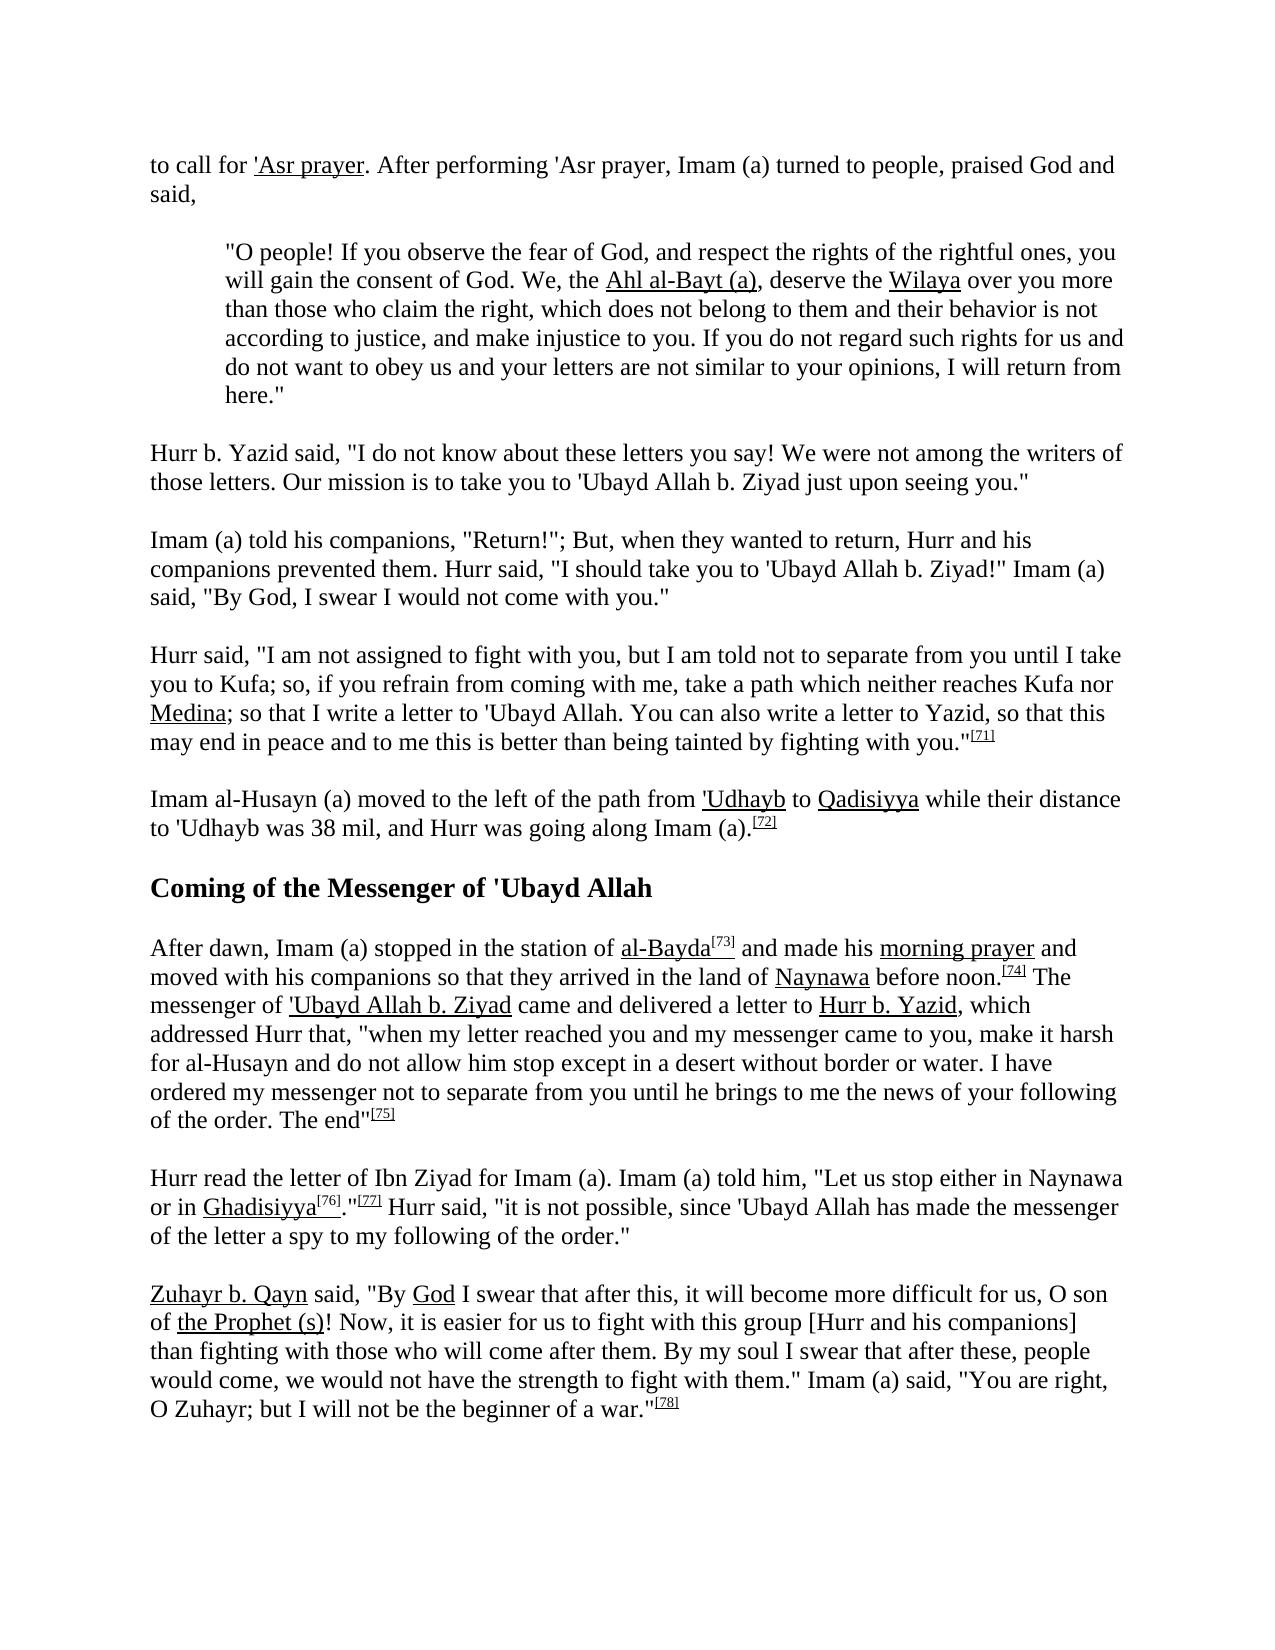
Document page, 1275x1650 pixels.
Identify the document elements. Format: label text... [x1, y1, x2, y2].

text Imam al-Husayn (a) moved to the left of the path from 'Udhayb to Qadisiyya while their distance to 'Udhayb was 38 mil, and Hurr was going along Imam (a).[72] [150, 784, 1125, 842]
text After dawn, Imam (a) stopped in the station of al-Bayda[73] and made his morning prayer and moved with his companions so that they arrived in the land of Naynawa before noon.[74] The messenger of 'Ubayd Allah b. Ziyad came and delivered a letter to Hurr b. Yazid, which addressed Hurr that, "when my letter reached you and my messenger came to you, make it harsh for al-Husayn and do not allow him stop except in a desert without border or water. I have ordered my messenger not to separate from you until he brings to me the news of your following of the order. The end"[75] [150, 933, 1125, 1134]
text Zuhayr b. Qayn said, "By God I swear that after this, it will become more difficult for us, O son of the Prophet (s)! Now, it is easier for us to fight with this group [Hurr and his companions] than fighting with those who will come after them. By my soul I swear that after these, people would come, we would not have the strength to fight with them." Imam (a) said, "You are right, O Zuhayr; but I will not be the beginner of a war."[78] [150, 1279, 1125, 1422]
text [150, 150, 1125, 207]
text "O people! If you observe the fear of God, and respect the rights of the rightful ones, you will gain the consent of God. We, the Ahl al-Bayt (a), deserve the Wilaya over you more than those who claim the right, which does not belong to them and their behavior is not according to justice, and make injustice to you. If you do not regard such rights for us and do not want to obey us and your letters are not similar to your opinions, I will return from here." [225, 237, 1125, 409]
text Imam (a) told his companions, "Return!"; But, when they wanted to return, Hurr and his companions prevented them. Hurr said, "I should take you to 'Ubayd Allah b. Ziyad!" Imam (a) said, "By God, I swear I would not come with you." [150, 525, 1125, 611]
text Coming of the Messenger of 'Ubayd Allah [150, 871, 1125, 904]
text Hurr read the letter of Ibn Ziyad for Imam (a). Imam (a) told him, "Let us stop either in Naynawa or in Ghadisiyya[76]."[77] Hurr said, "it is not possible, since 'Ubayd Allah has made the messenger of the letter a spy to my following of the order." [150, 1163, 1125, 1249]
text Hurr said, "I am not assigned to fight with you, but I am told not to separate from you until I take you to Kufa; so, if you refrain from coming with me, take a path which neither reaches Kufa nor Medina; so that I write a letter to 'Ubayd Allah. You can also write a letter to Yazid, so that this may end in peace and to me this is better than being tainted by fighting with you."[71] [150, 640, 1125, 755]
text Hurr b. Yazid said, "I do not know about these letters you say! We were not among the writers of those letters. Our mission is to take you to 'Ubayd Allah b. Ziyad just upon seeing you." [150, 438, 1125, 496]
